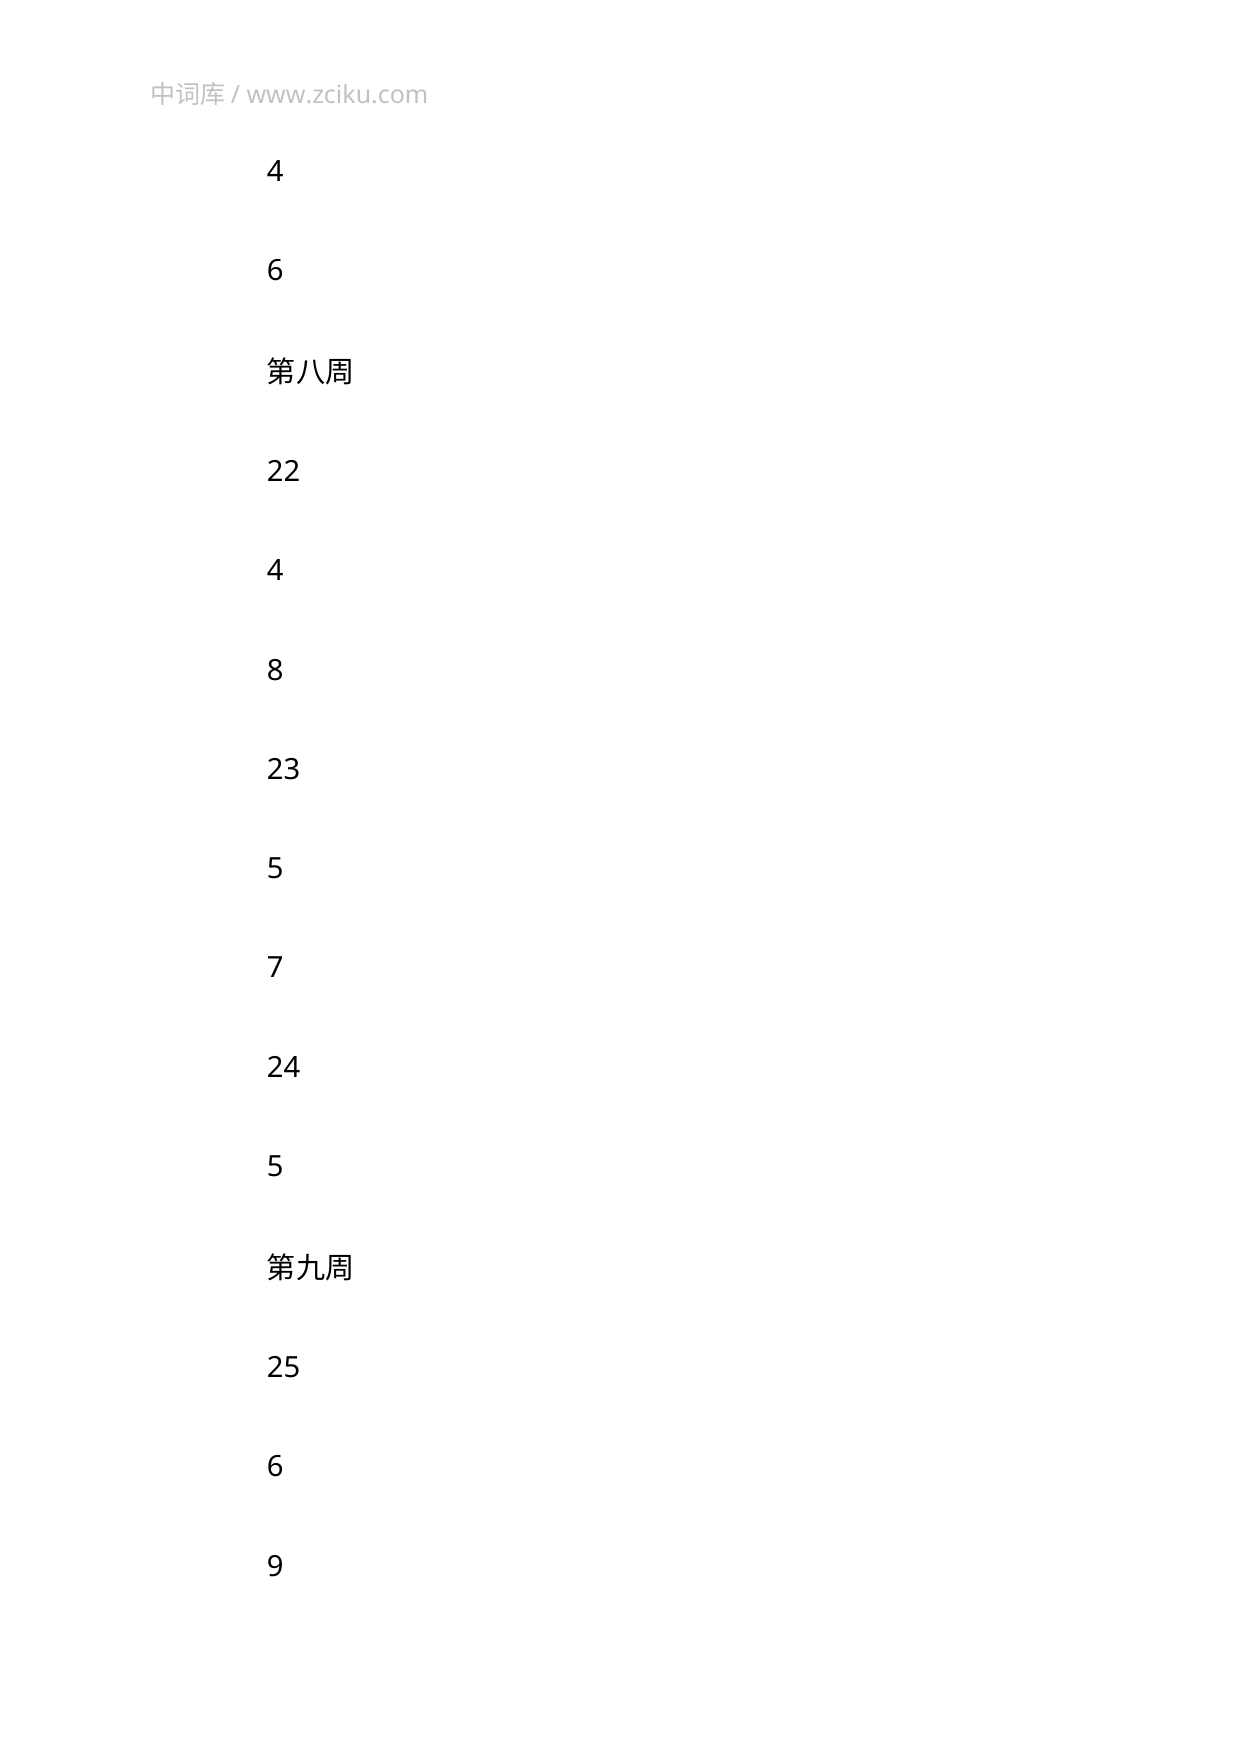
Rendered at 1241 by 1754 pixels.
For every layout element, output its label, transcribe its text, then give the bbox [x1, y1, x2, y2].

text 8 [150, 649, 1090, 688]
text 7 [150, 947, 1090, 986]
text 22 [150, 450, 1090, 490]
text 第九周 [150, 1244, 1090, 1287]
text 23 [150, 748, 1090, 788]
text 25 [150, 1346, 1090, 1386]
text 6 [150, 249, 1090, 289]
text 5 [150, 847, 1090, 887]
text 4 [150, 150, 1090, 190]
text 第八周 [150, 348, 1090, 391]
text 9 [150, 1545, 1090, 1584]
text 6 [150, 1446, 1090, 1485]
text 24 [150, 1046, 1090, 1086]
text 5 [150, 1145, 1090, 1185]
text 4 [150, 549, 1090, 589]
